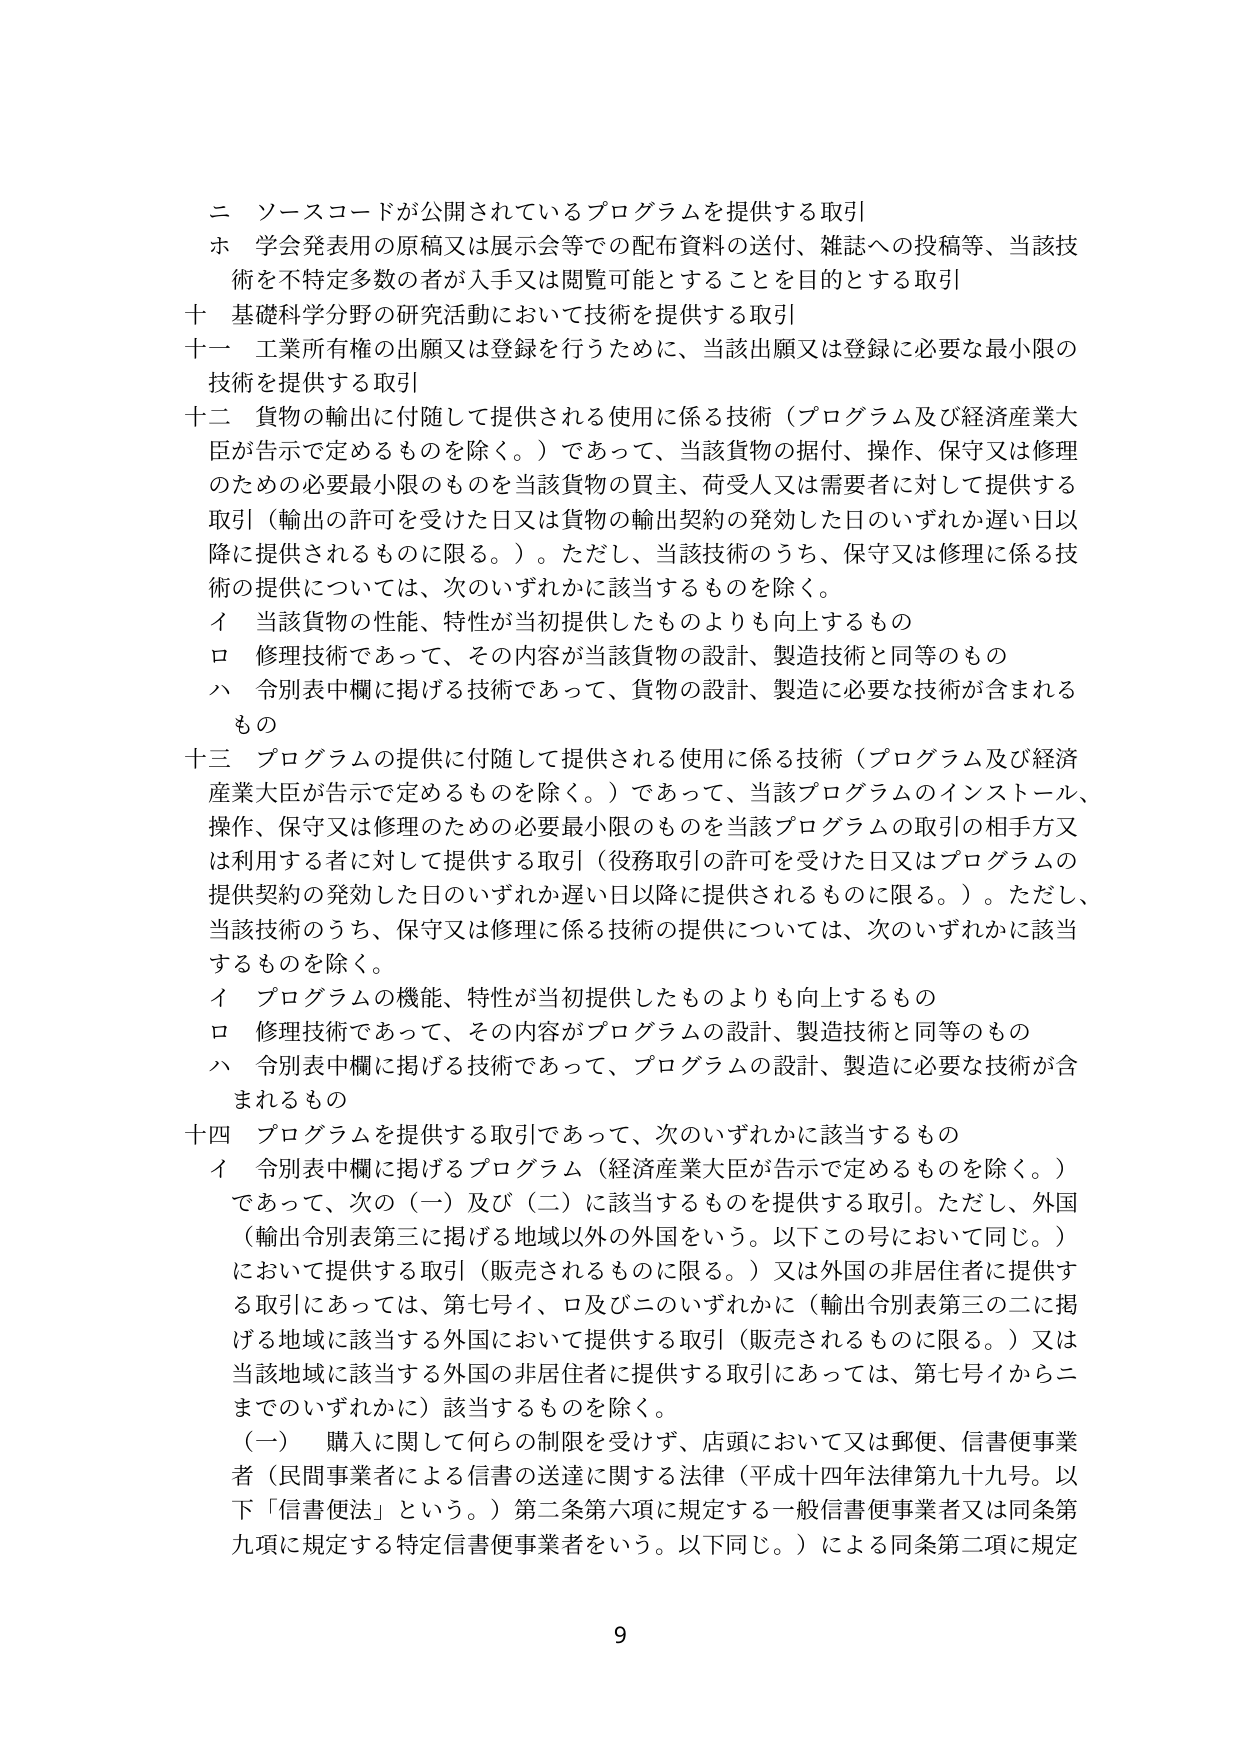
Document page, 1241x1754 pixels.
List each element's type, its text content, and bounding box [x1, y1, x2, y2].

text ハ 令別表中欄に掲げる技術であって、貨物の設計、製造に必要な技術が含まれるもの [207, 672, 1079, 740]
text 十 基礎科学分野の研究活動において技術を提供する取引 [184, 296, 1079, 330]
text イ 当該貨物の性能、特性が当初提供したものよりも向上するもの [207, 604, 1079, 638]
text ニ ソースコードが公開されているプログラムを提供する取引 [207, 194, 1079, 228]
text イ 令別表中欄に掲げるプログラム（経済産業大臣が告示で定めるものを除く。）であって、次の（一）及び（二）に該当するものを提供する取引。ただし、外国（輸出令別表第三に掲げる地域以外の外国をいう。以下この号において同じ。）において提供する取引（販売されるものに限る。）又は外国の非居住者に提供する取引にあっては、第七号イ、ロ及びニのいずれかに（輸出令別表第三の二に掲げる地域に該当する外国において提供する取引（販売されるものに限る。）又は当該地域に該当する外国の非居住者に提供する取引にあっては、第七号イからニまでのいずれかに）該当するものを除く。 [207, 1150, 1079, 1424]
text ハ 令別表中欄に掲げる技術であって、プログラムの設計、製造に必要な技術が含まれるもの [207, 1048, 1079, 1116]
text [230, 1424, 1079, 1560]
text イ プログラムの機能、特性が当初提供したものよりも向上するもの [207, 979, 1079, 1014]
text 十一 工業所有権の出願又は登録を行うために、当該出願又は登録に必要な最小限の技術を提供する取引 [184, 330, 1079, 399]
text 十三 プログラムの提供に付随して提供される使用に係る技術（プログラム及び経済産業大臣が告示で定めるものを除く。）であって、当該プログラムのインストール、操作、保守又は修理のための必要最小限のものを当該プログラムの取引の相手方又は利用する者に対して提供する取引（役務取引の許可を受けた日又はプログラムの提供契約の発効した日のいずれか遅い日以降に提供されるものに限る。）。ただし、当該技術のうち、保守又は修理に係る技術の提供については、次のいずれかに該当するものを除く。 [184, 740, 1079, 979]
text ホ 学会発表用の原稿又は展示会等での配布資料の送付、雑誌への投稿等、当該技術を不特定多数の者が入手又は閲覧可能とすることを目的とする取引 [207, 228, 1079, 296]
text 十四 プログラムを提供する取引であって、次のいずれかに該当するもの [184, 1116, 1079, 1150]
text ロ 修理技術であって、その内容が当該貨物の設計、製造技術と同等のもの [207, 638, 1079, 672]
text ロ 修理技術であって、その内容がプログラムの設計、製造技術と同等のもの [207, 1014, 1079, 1048]
text 十二 貨物の輸出に付随して提供される使用に係る技術（プログラム及び経済産業大臣が告示で定めるものを除く。）であって、当該貨物の据付、操作、保守又は修理のための必要最小限のものを当該貨物の買主、荷受人又は需要者に対して提供する取引（輸出の許可を受けた日又は貨物の輸出契約の発効した日のいずれか遅い日以降に提供されるものに限る。）。ただし、当該技術のうち、保守又は修理に係る技術の提供については、次のいずれかに該当するものを除く。 [184, 399, 1079, 604]
